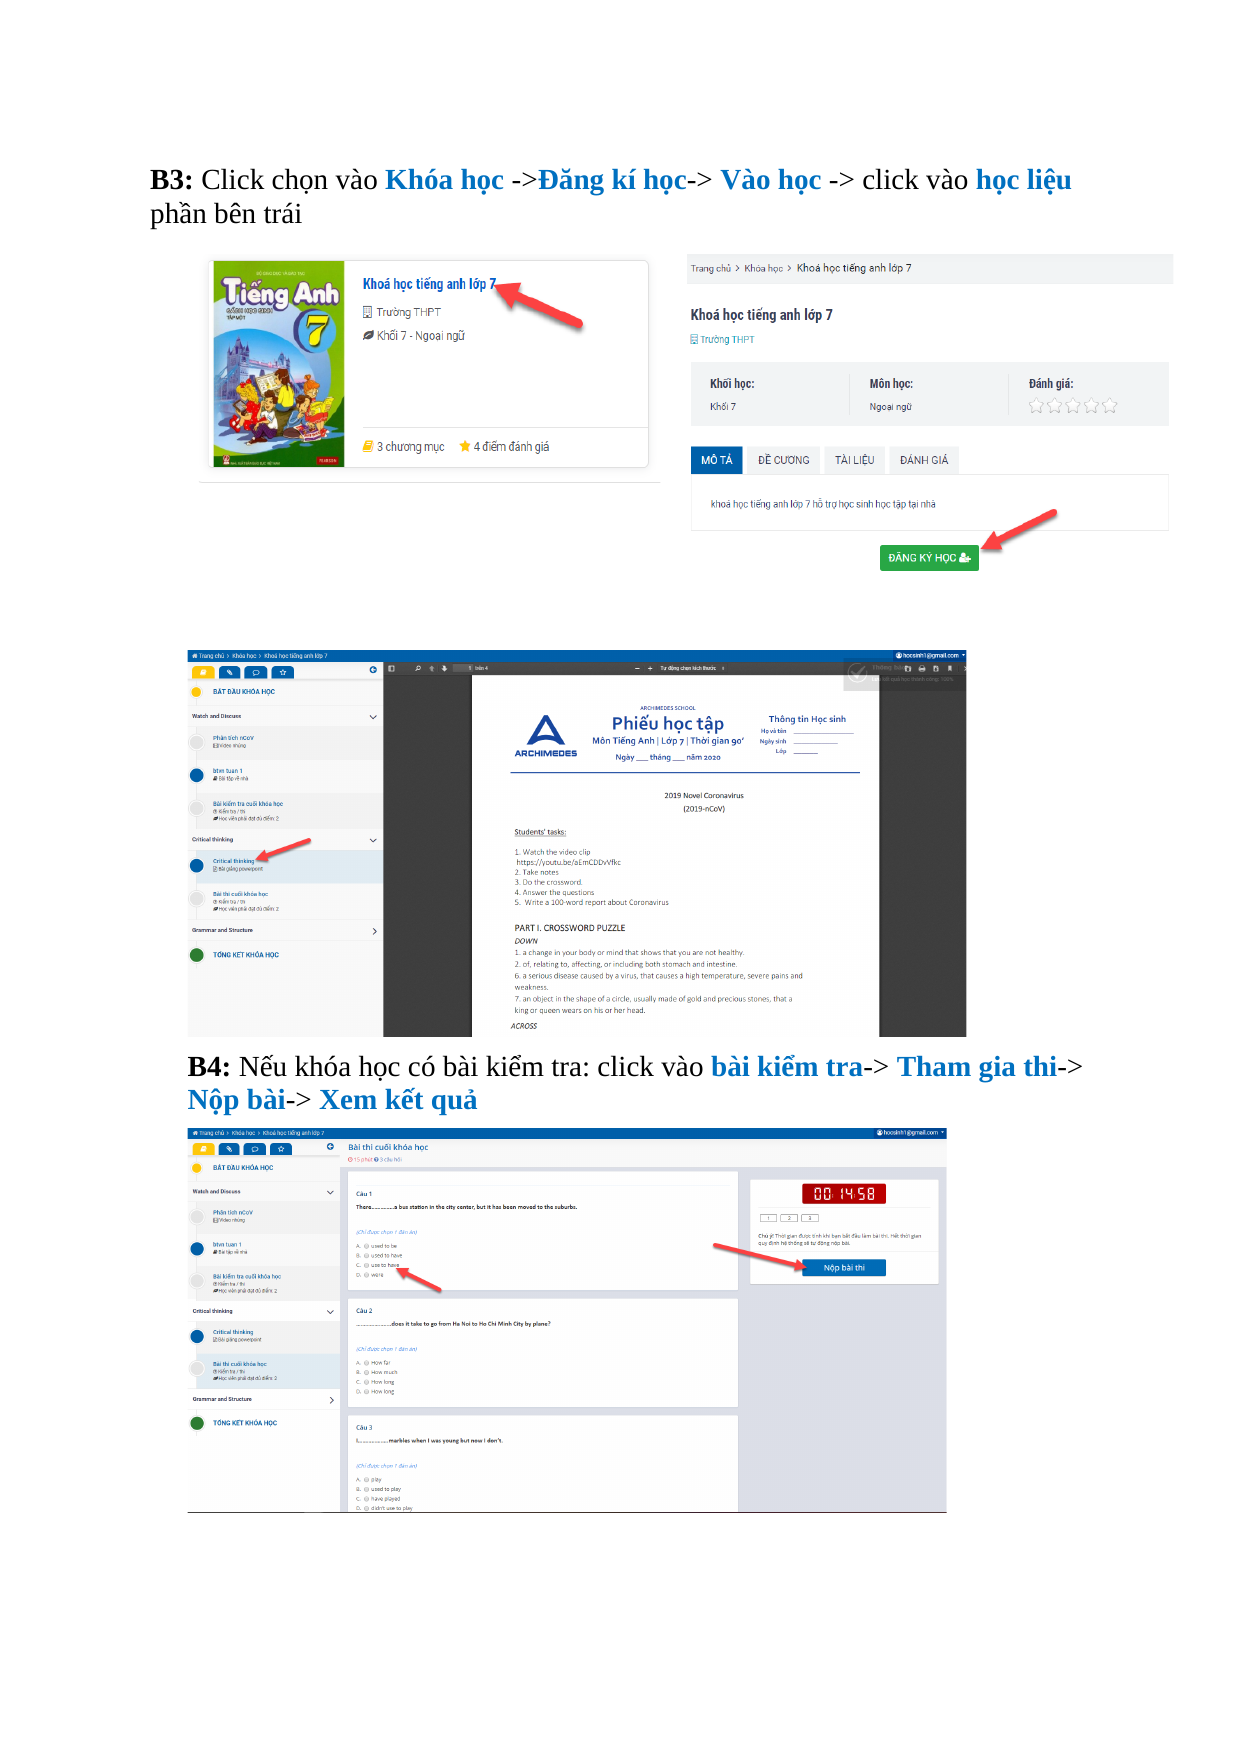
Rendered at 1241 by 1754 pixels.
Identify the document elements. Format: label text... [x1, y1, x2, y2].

picture [187, 1128, 947, 1513]
table_header [188, 242, 676, 591]
text B4: Nếu khóa học có bài kiểm tra: click vào bài kiểm tra-> Tham gia thi-> Nộp bài-> Xem kết quả [187, 1049, 1090, 1116]
picture [198, 254, 661, 484]
table_header [676, 242, 1186, 591]
picture [687, 254, 1174, 579]
text B3: Click chọn vào Khóa học ->Đăng kí học-> Vào học -> click vào học liệu phần bên trái [150, 162, 1090, 229]
picture [187, 650, 967, 1037]
